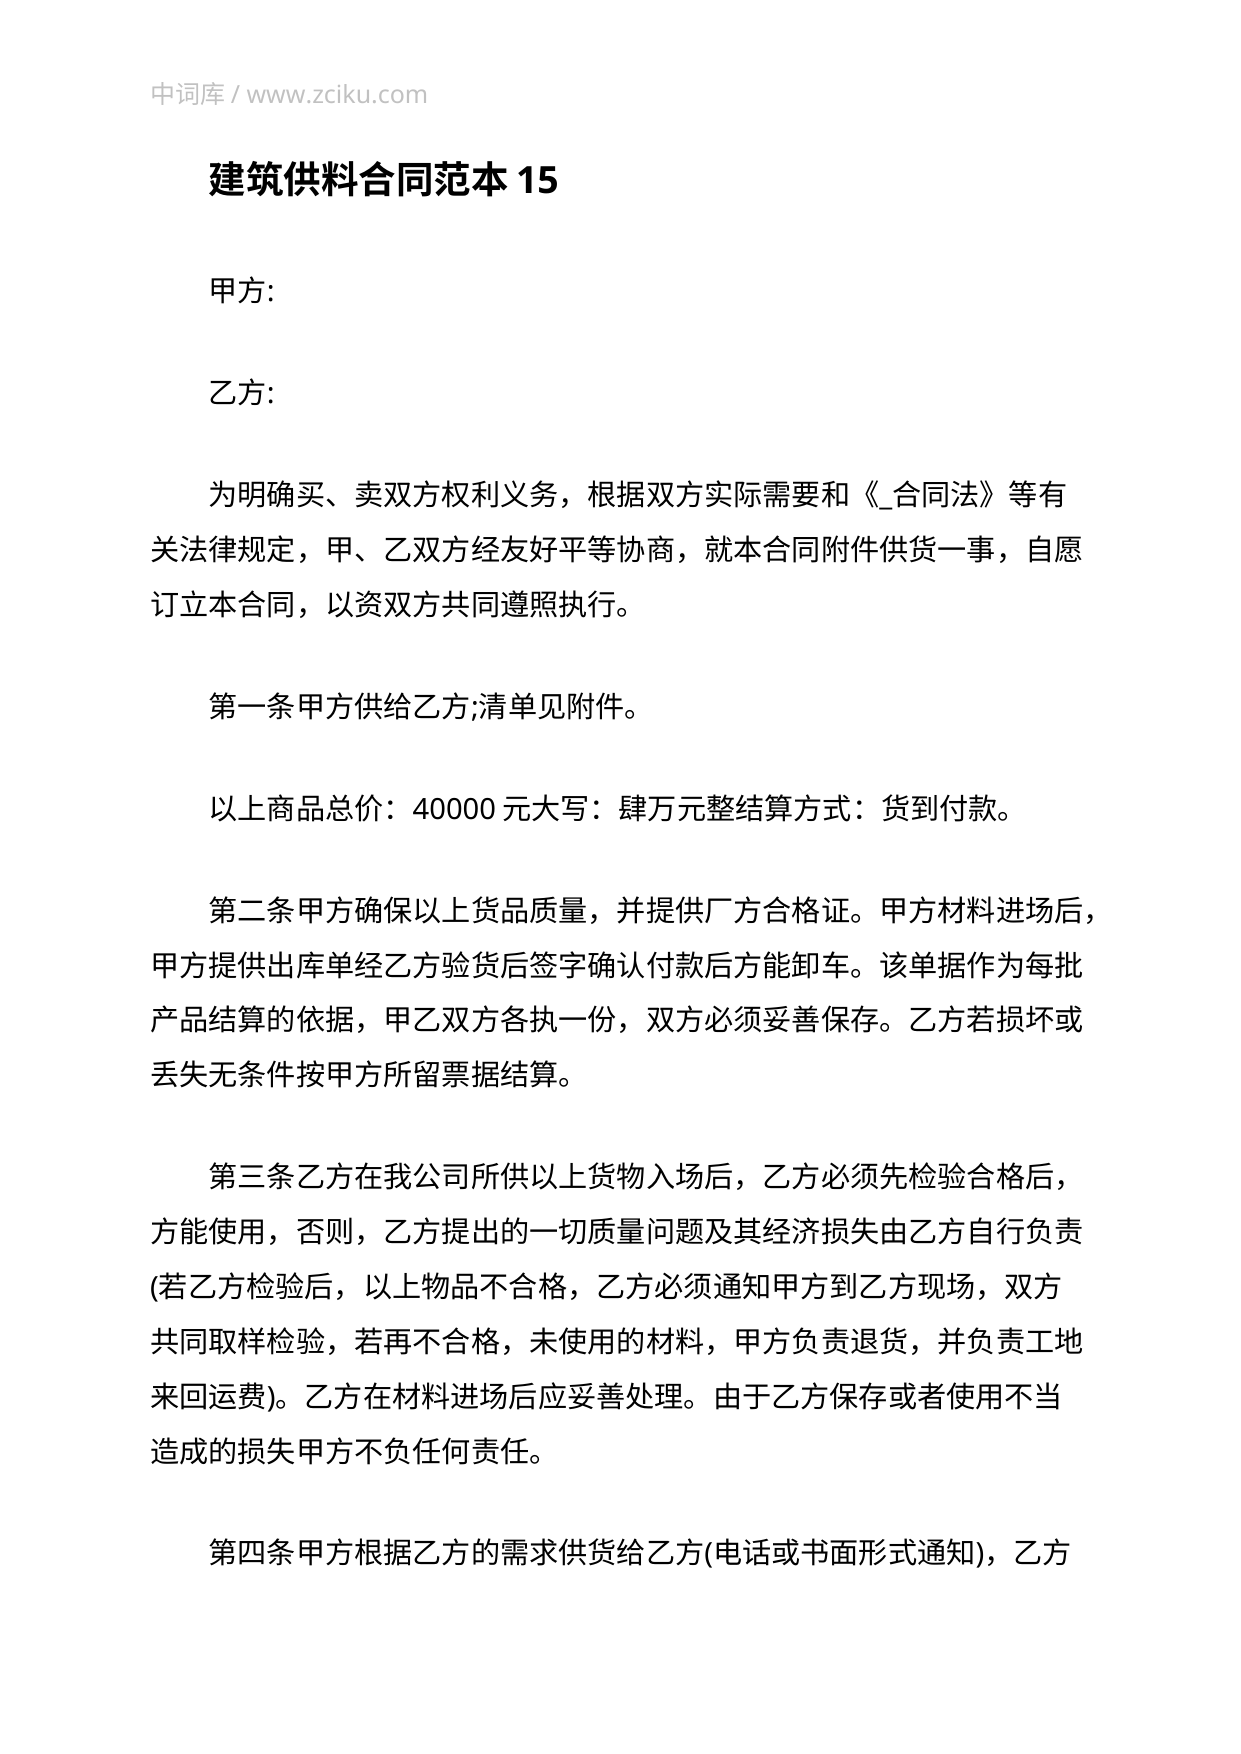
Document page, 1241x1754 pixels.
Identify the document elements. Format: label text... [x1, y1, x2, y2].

text 第一条甲方供给乙方;清单见附件。 [150, 683, 1090, 726]
text 第二条甲方确保以上货品质量，并提供厂方合格证。甲方材料进场后，甲方提供出库单经乙方验货后签字确认付款后方能卸车。该单据作为每批产品结算的依据，甲乙双方各执一份，双方必须妥善保存。乙方若损坏或丢失无条件按甲方所留票据结算。 [150, 887, 1090, 1094]
text 甲方: [150, 268, 1090, 310]
text 为明确买、卖双方权利义务，根据双方实际需要和《_合同法》等有关法律规定，甲、乙双方经友好平等协商，就本合同附件供货一事，自愿订立本合同，以资双方共同遵照执行。 [150, 472, 1090, 624]
text 建筑供料合同范本15 [150, 150, 1090, 204]
text 以上商品总价：40000元大写：肆万元整结算方式：货到付款。 [150, 785, 1090, 828]
text 乙方: [150, 369, 1090, 412]
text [150, 1530, 1090, 1572]
text 第三条乙方在我公司所供以上货物入场后，乙方必须先检验合格后，方能使用，否则，乙方提出的一切质量问题及其经济损失由乙方自行负责(若乙方检验后，以上物品不合格，乙方必须通知甲方到乙方现场，双方共同取样检验，若再不合格，未使用的材料，甲方负责退货，并负责工地来回运费)。乙方在材料进场后应妥善处理。由于乙方保存或者使用不当造成的损失甲方不负任何责任。 [150, 1154, 1090, 1471]
